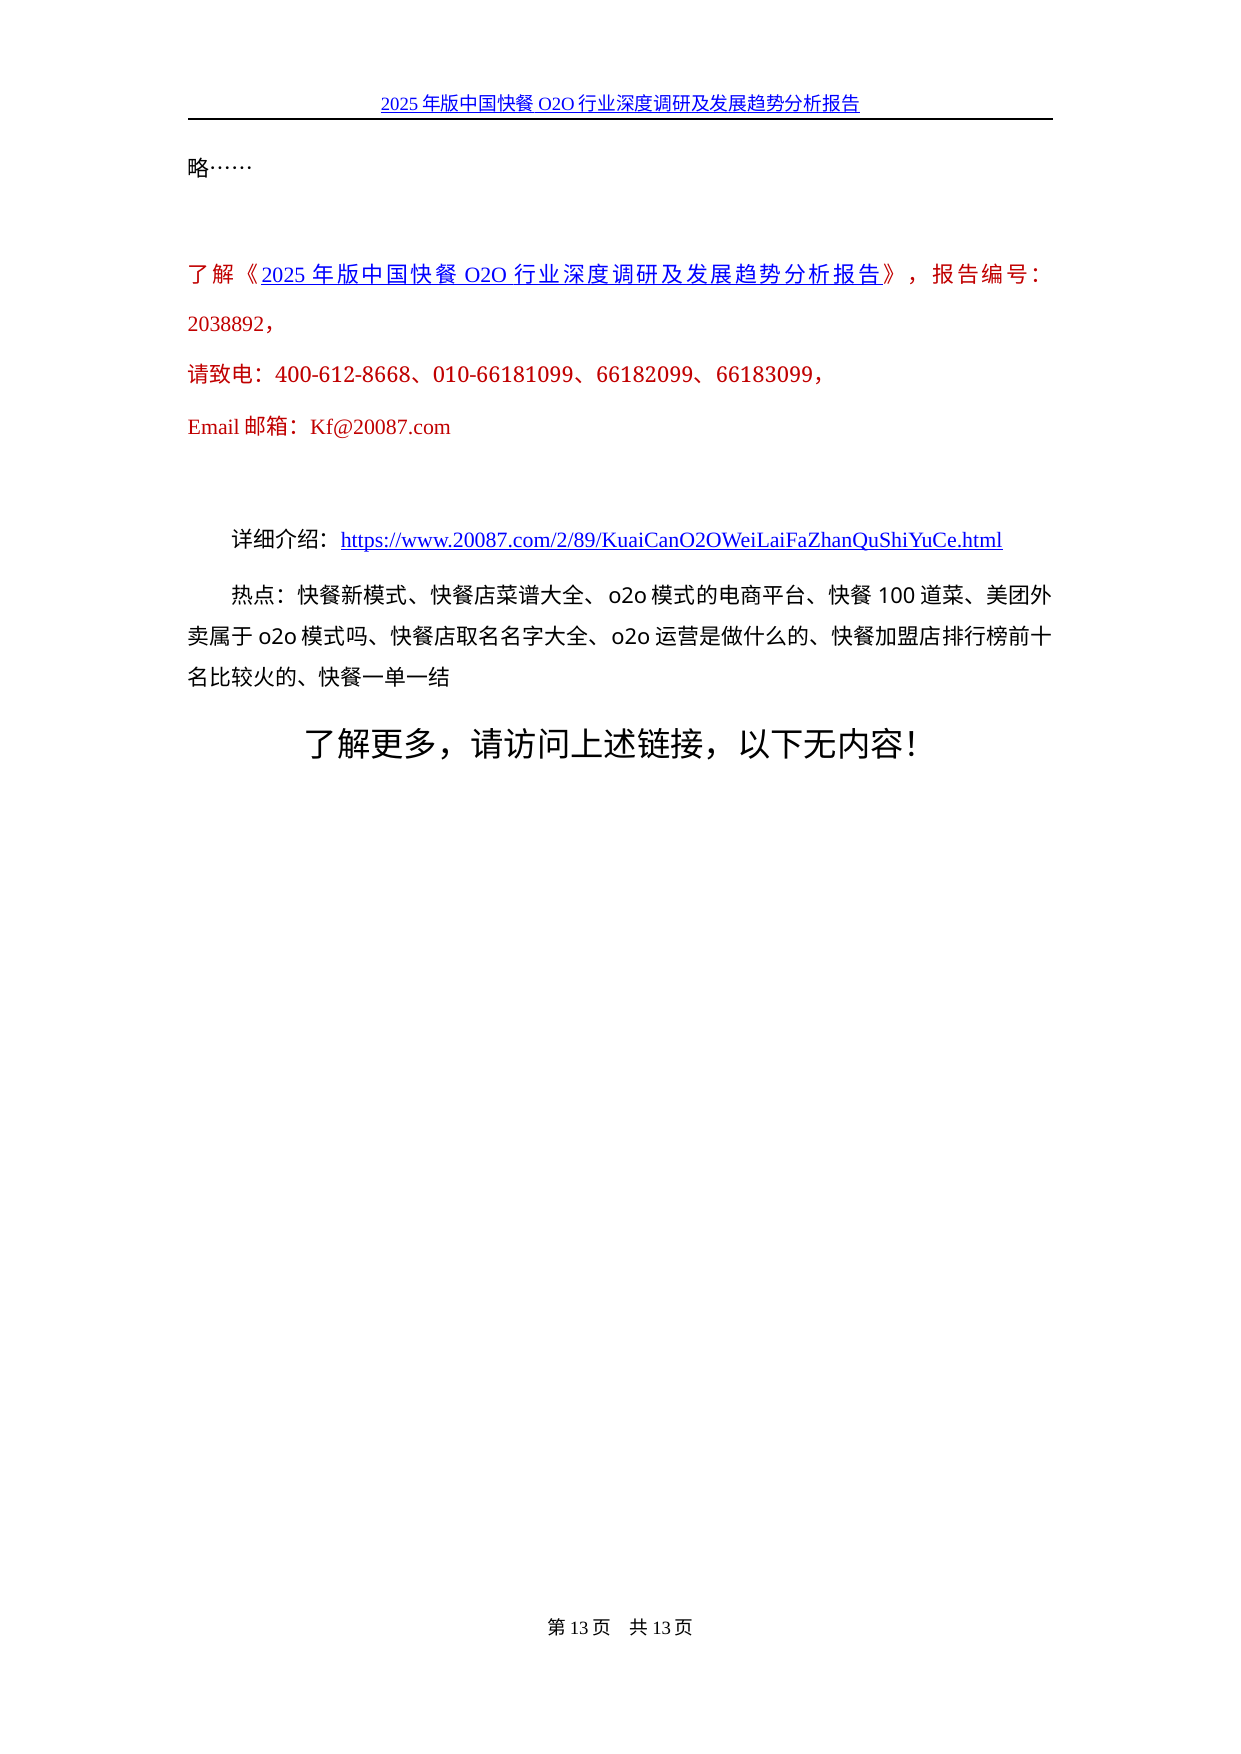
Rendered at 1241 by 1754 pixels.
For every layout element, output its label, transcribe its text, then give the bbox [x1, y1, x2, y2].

text 请致电：400-612-8668、010-66181099、66182099、66183099， [187, 357, 1053, 389]
text 了解《2025年版中国快餐O2O行业深度调研及发展趋势分析报告》，报告编号：2038892， [187, 257, 1053, 338]
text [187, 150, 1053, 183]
text 热点：快餐新模式、快餐店菜谱大全、o2o模式的电商平台、快餐100道菜、美团外卖属于o2o模式吗、快餐店取名名字大全、o2o运营是做什么的、快餐加盟店排行榜前十名比较火的、快餐一单一结 [187, 578, 1053, 692]
text 详细介绍：https://www.20087.com/2/89/KuaiCanO2OWeiLaiFaZhanQuShiYuCe.html [187, 521, 1053, 554]
title 了解更多，请访问上述链接，以下无内容！ [187, 709, 1053, 774]
text Email邮箱：Kf@20087.com [187, 408, 1053, 441]
